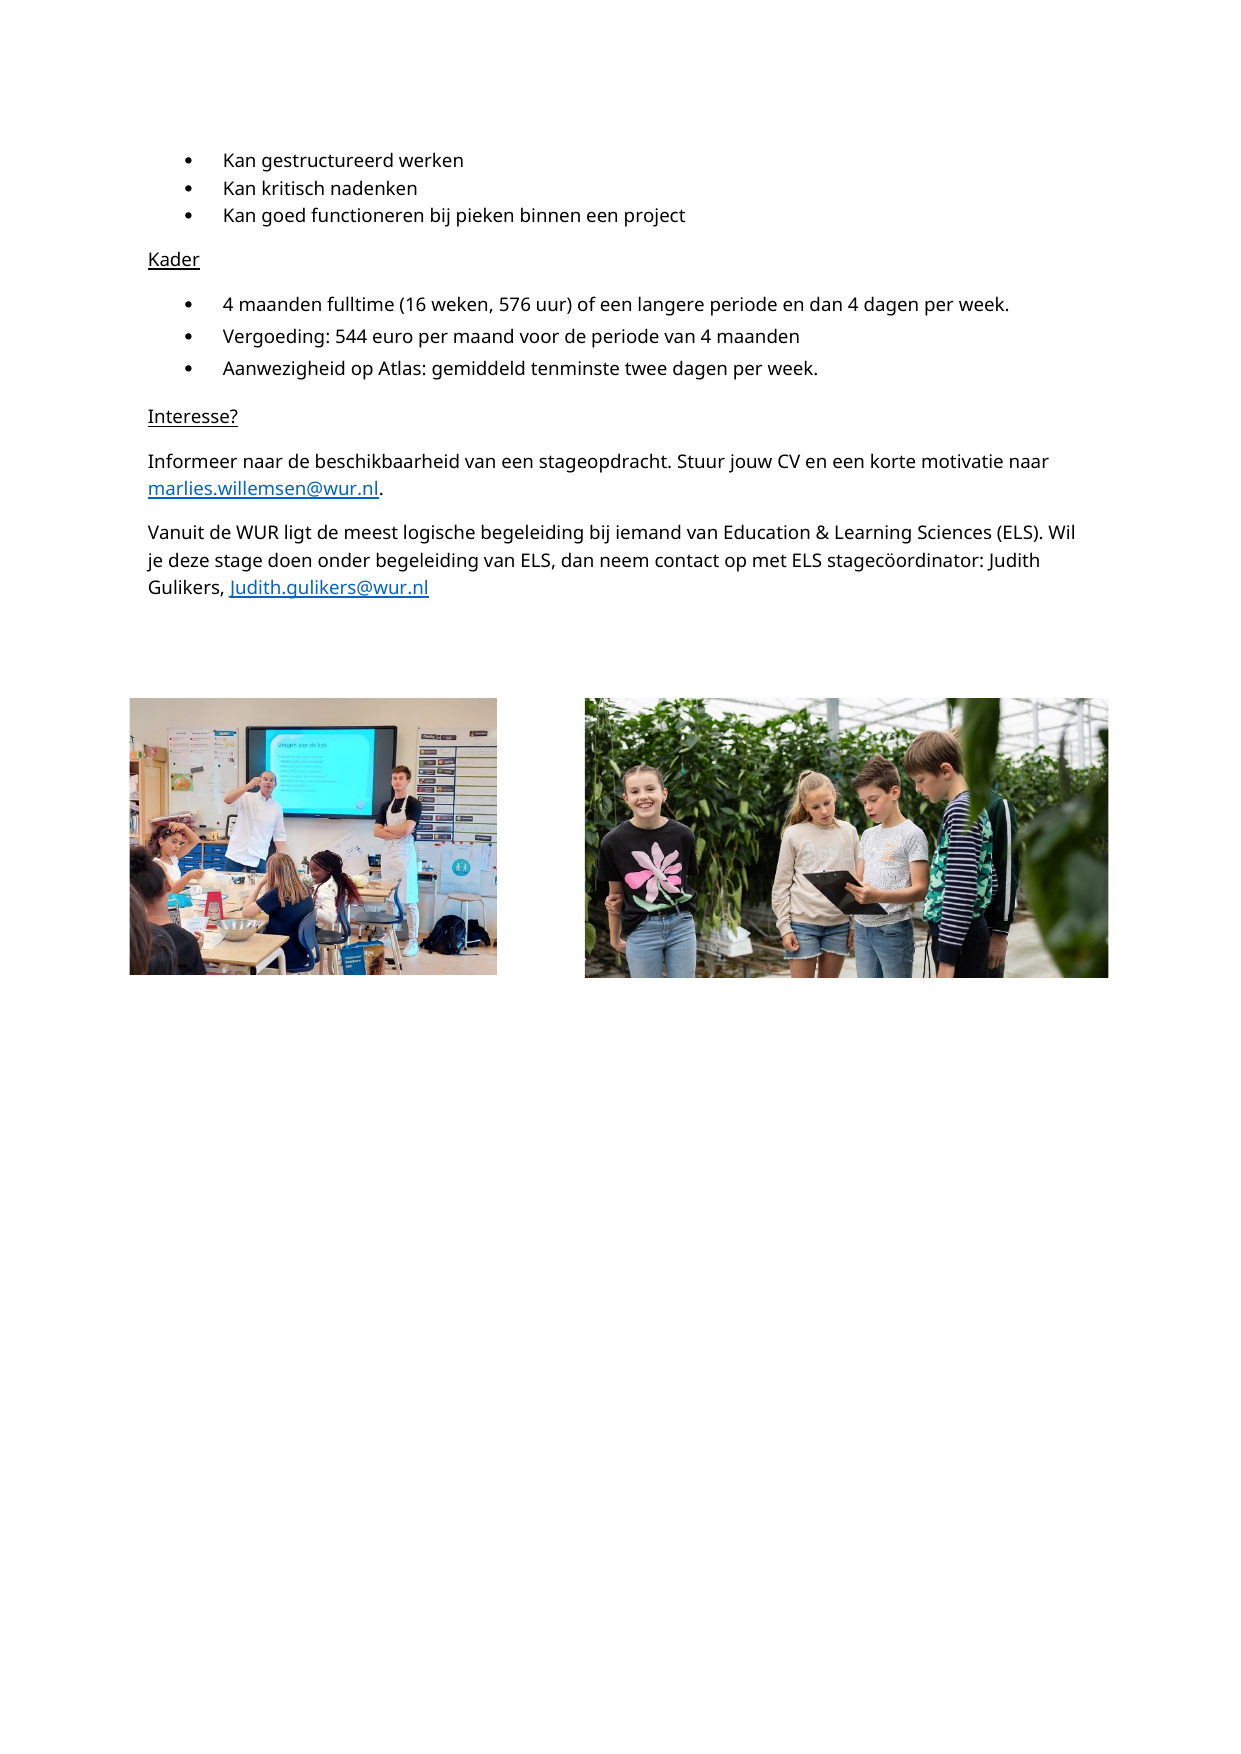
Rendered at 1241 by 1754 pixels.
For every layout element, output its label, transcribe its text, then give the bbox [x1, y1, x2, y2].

list Aanwezigheid op Atlas: gemiddeld tenminste twee dagen per week. [185, 355, 1093, 381]
list Kan kritisch nadenken [185, 175, 1093, 201]
text Kader [148, 247, 1093, 272]
list Vergoeding: 544 euro per maand voor de periode van 4 maanden [185, 323, 1093, 348]
picture [128, 698, 497, 973]
list Kan gestructureerd werken [185, 148, 1093, 173]
list Kan goed functioneren bij pieken binnen een project [185, 203, 1093, 228]
picture [583, 698, 1109, 977]
text Interesse? [148, 404, 1093, 429]
text Vanuit de WUR ligt de meest logische begeleiding bij iemand van Education & Learning Sciences (ELS). Wil je deze stage doen onder begeleiding van ELS, dan neem contact op met ELS stagecöordinator: Judith Gulikers, Judith.gulikers@wur.nl [148, 520, 1093, 600]
list 4 maanden fulltime (16 weken, 576 uur) of een langere periode en dan 4 dagen per week. [185, 291, 1093, 316]
text Informeer naar de beschikbaarheid van een stageopdracht. Stuur jouw CV en een korte motivatie naar marlies.willemsen@wur.nl. [148, 448, 1093, 501]
